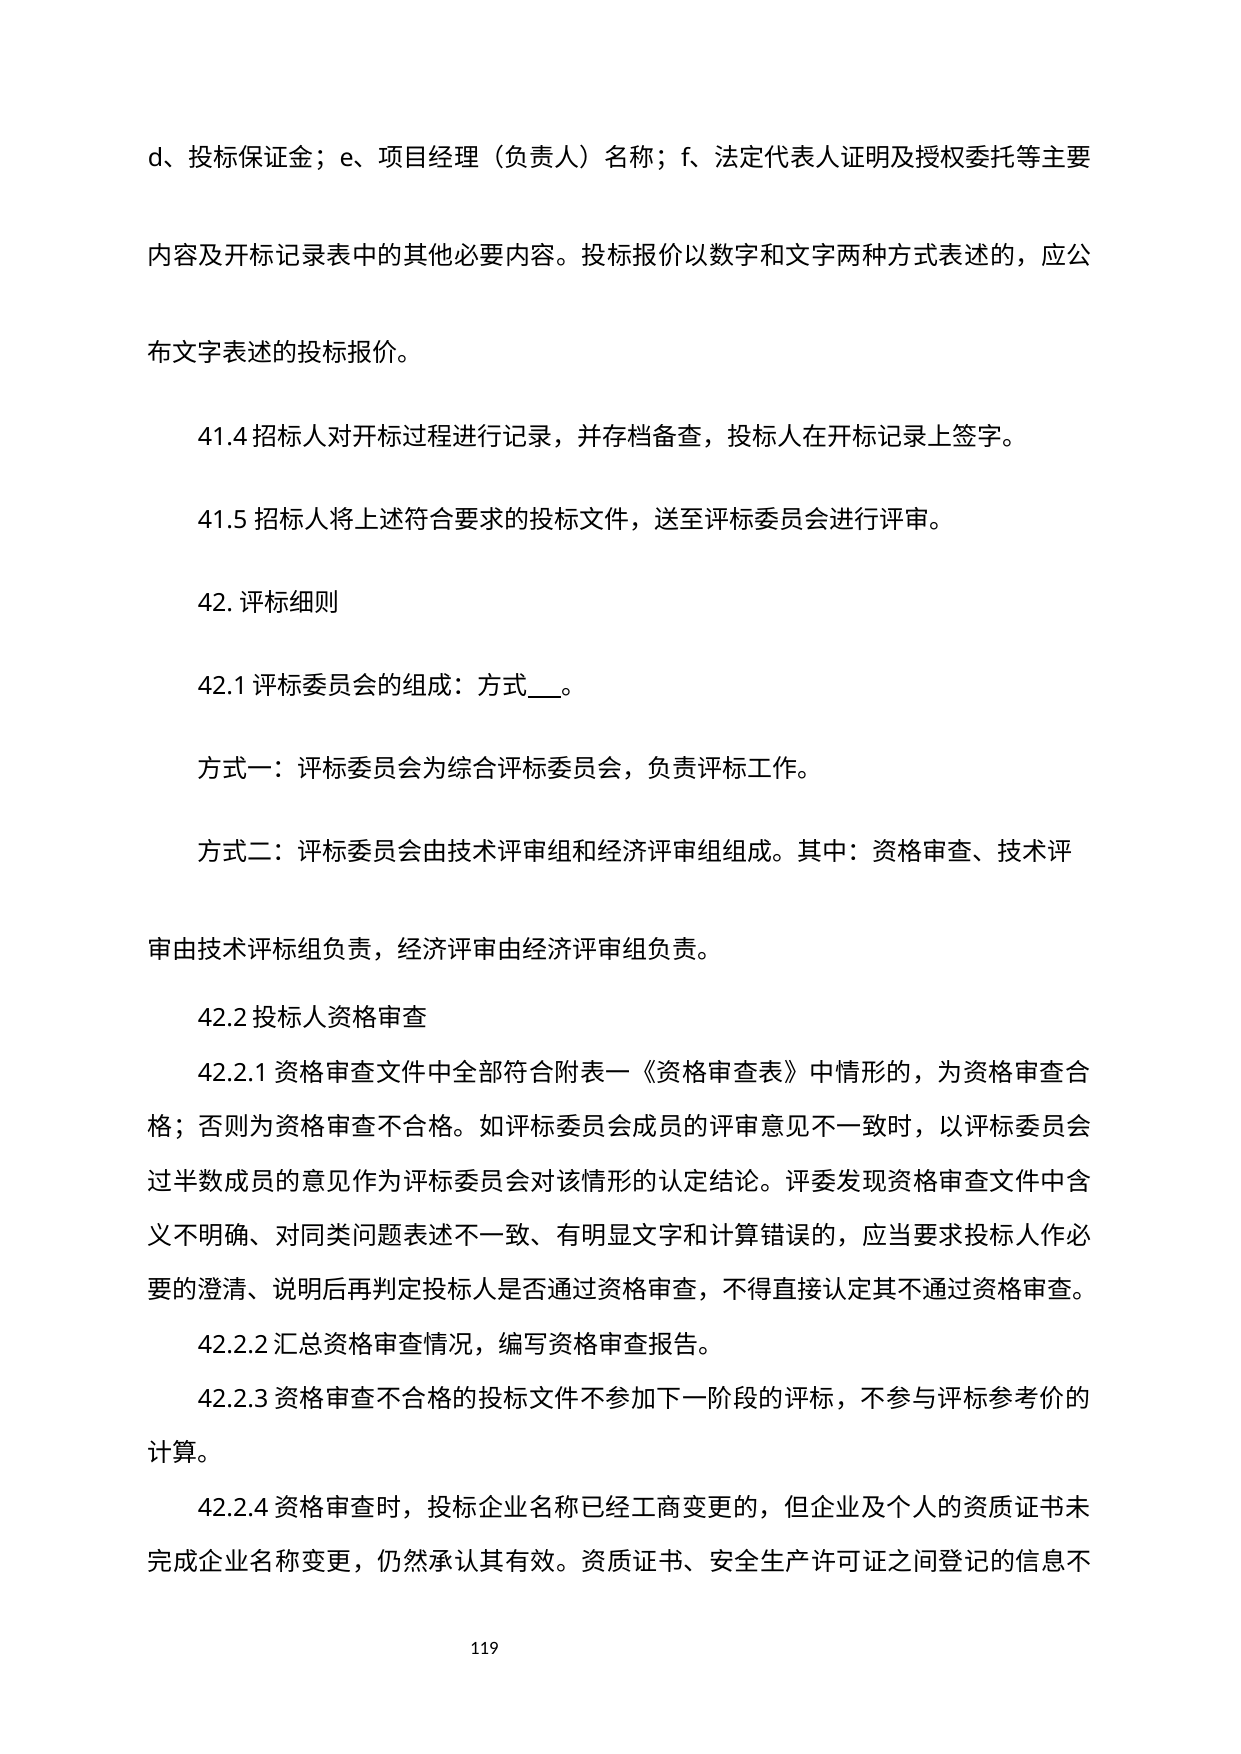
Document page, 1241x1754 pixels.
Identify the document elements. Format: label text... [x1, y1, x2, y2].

text 方式一：评标委员会为综合评标委员会，负责评标工作。 [148, 734, 1092, 799]
text 42.2.1资格审查文件中全部符合附表一《资格审查表》中情形的，为资格审查合格；否则为资格审查不合格。如评标委员会成员的评审意见不一致时，以评标委员会过半数成员的意见作为评标委员会对该情形的认定结论。评委发现资格审查文件中含义不明确、对同类问题表述不一致、有明显文字和计算错误的，应当要求投标人作必要的澄清、说明后再判定投标人是否通过资格审查，不得直接认定其不通过资格审查。 [148, 1052, 1092, 1306]
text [148, 123, 1092, 383]
text 42.1评标委员会的组成：方式 。 [148, 651, 1092, 716]
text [148, 1487, 1092, 1578]
text 42.2.3资格审查不合格的投标文件不参加下一阶段的评标，不参与评标参考价的计算。 [148, 1378, 1092, 1469]
text 42. 评标细则 [148, 568, 1092, 633]
text 42.2投标人资格审查 [148, 998, 1092, 1034]
text 42.2.2汇总资格审查情况，编写资格审查报告。 [148, 1324, 1092, 1360]
text 41.5 招标人将上述符合要求的投标文件，送至评标委员会进行评审。 [148, 485, 1092, 550]
text 方式二：评标委员会由技术评审组和经济评审组组成。其中：资格审查、技术评审由技术评标组负责，经济评审由经济评审组负责。 [148, 817, 1092, 980]
text 41.4招标人对开标过程进行记录，并存档备查，投标人在开标记录上签字。 [148, 402, 1092, 467]
